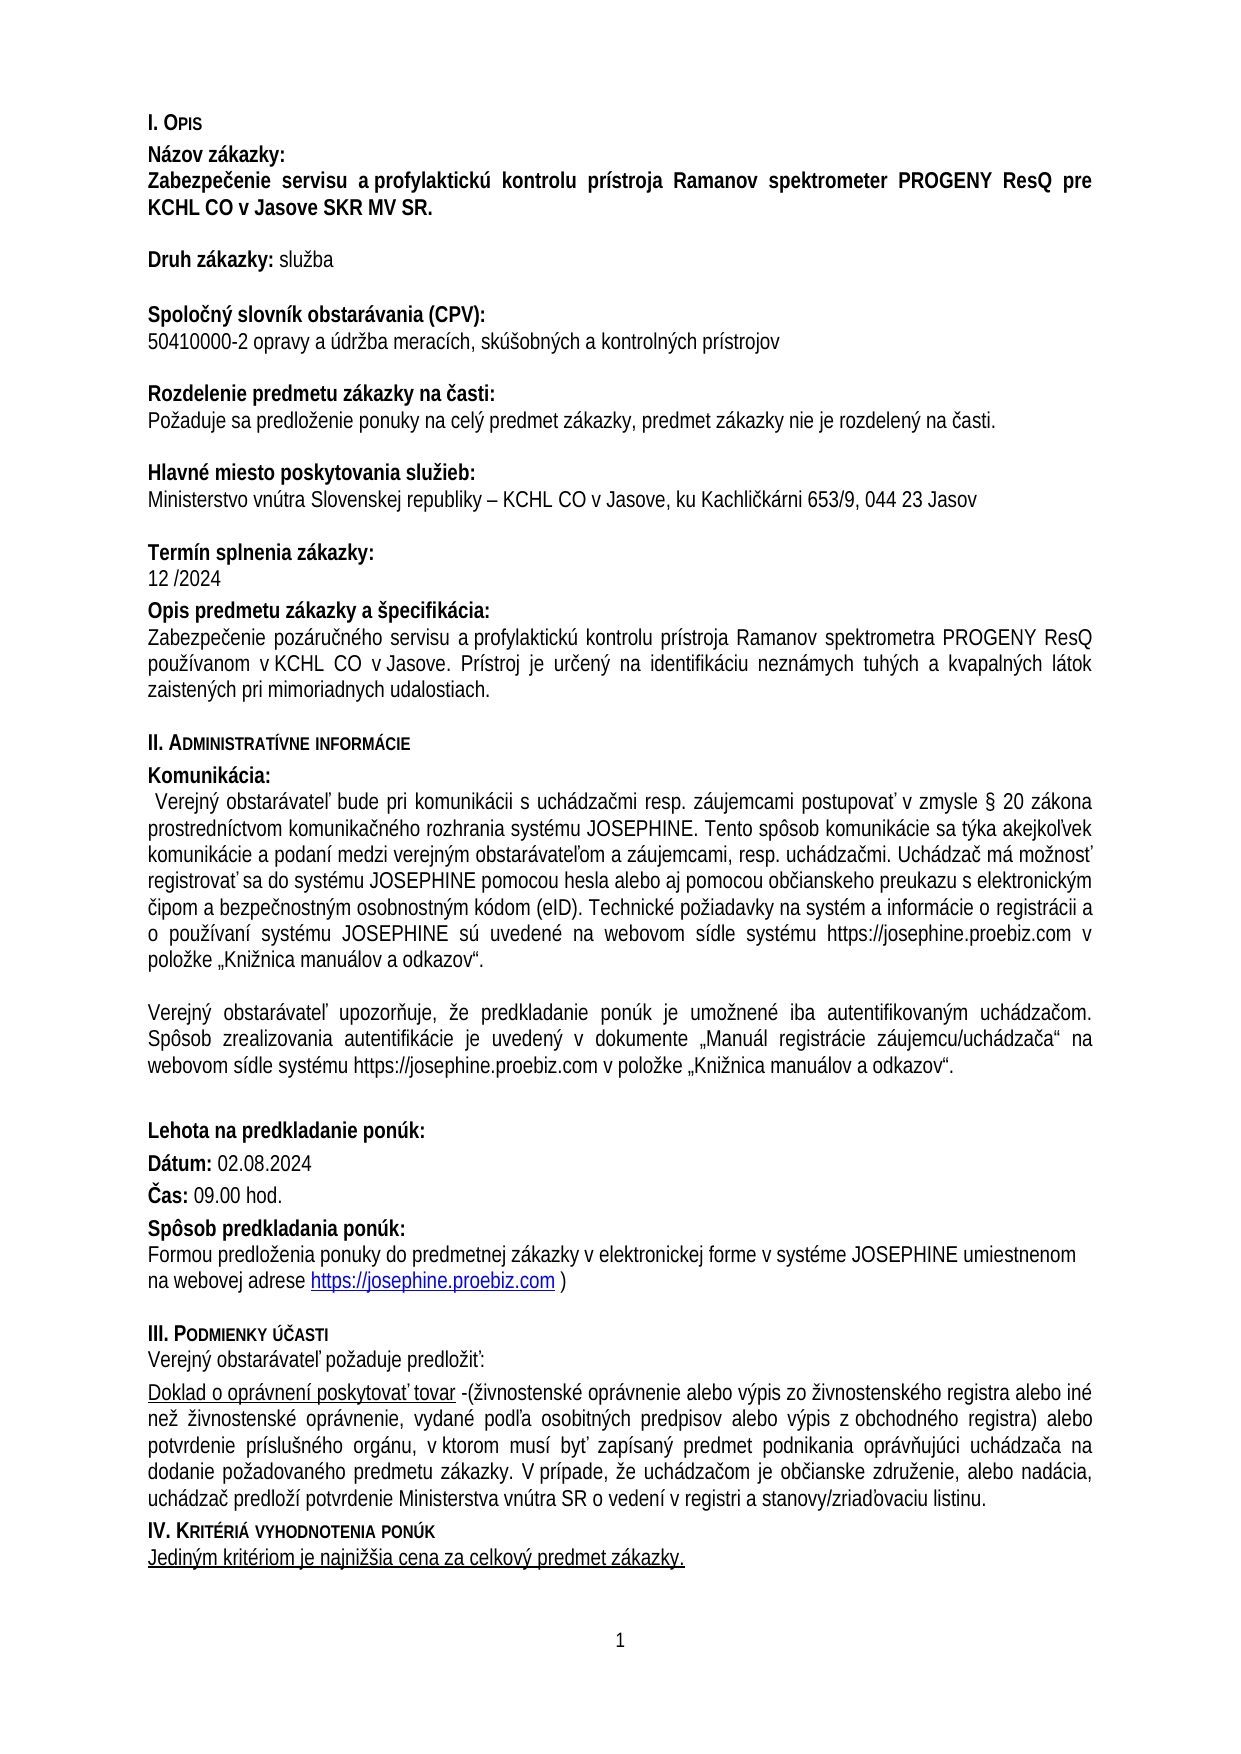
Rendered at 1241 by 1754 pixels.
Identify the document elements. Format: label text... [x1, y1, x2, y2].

text Komunikácia: [148, 762, 1093, 788]
text Ministerstvo vnútra Slovenskej republiky – KCHL CO v Jasove, ku Kachličkárni 653/9, 044 23 Jasov [148, 486, 1093, 512]
text Jediným kritériom je najnižšia cena za celkový predmet zákazky. [148, 1543, 1093, 1570]
text Termín splnenia zákazky: [148, 538, 1093, 565]
text Lehota na predkladanie ponúk: [148, 1117, 1093, 1143]
subtitle II. Administratívne informácie [148, 729, 1093, 756]
text Zabezpečenie servisu a profylaktickú kontrolu prístroja Ramanov spektrometer PROGENY ResQ pre KCHL CO v Jasove SKR MV SR. [148, 167, 1093, 220]
text Hlavné miesto poskytovania služieb: [148, 459, 1093, 486]
text Požaduje sa predloženie ponuky na celý predmet zákazky, predmet zákazky nie je rozdelený na časti. [148, 407, 1093, 433]
text Spôsob predkladania ponúk: [148, 1215, 1093, 1241]
text 50410000-2 opravy a údržba meracích, skúšobných a kontrolných prístrojov [148, 328, 1093, 354]
subtitle III. Podmienky účasti [148, 1320, 1093, 1346]
text Formou predloženia ponuky do predmetnej zákazky v elektronickej forme v systéme JOSEPHINE umiestnenom na webovej adrese https://josephine.proebiz.com ) [148, 1241, 1093, 1294]
text Zabezpečenie pozáručného servisu a profylaktickú kontrolu prístroja Ramanov spektrometra PROGENY ResQ používanom v KCHL CO v Jasove. Prístroj je určený na identifikáciu neznámych tuhých a kvapalných látok zaistených pri mimoriadnych udalostiach. [148, 624, 1093, 703]
text Verejný obstarávateľ bude pri komunikácii s uchádzačmi resp. záujemcami postupovať v zmysle § 20 zákona prostredníctvom komunikačného rozhrania systému JOSEPHINE. Tento spôsob komunikácie sa týka akejkoľvek komunikácie a podaní medzi verejným obstarávateľom a záujemcami, resp. uchádzačmi. Uchádzač má možnosť registrovať sa do systému JOSEPHINE pomocou hesla alebo aj pomocou občianskeho preukazu s elektronickým čipom a bezpečnostným osobnostným kódom (eID). Technické požiadavky na systém a informácie o registrácii a o používaní systému JOSEPHINE sú uvedené na webovom sídle systému https://josephine.proebiz.com v položke „Knižnica manuálov a odkazov“. [148, 788, 1093, 973]
text Verejný obstarávateľ požaduje predložiť: [148, 1346, 1093, 1373]
text Dátum: 02.08.2024 [148, 1149, 1093, 1176]
text Opis predmetu zákazky a špecifikácia: [148, 597, 1093, 624]
text Spoločný slovník obstarávania (CPV): [148, 301, 1093, 328]
subtitle IV. Kritériá vyhodnotenia ponúk [148, 1517, 1093, 1543]
text Rozdelenie predmetu zákazky na časti: [148, 380, 1093, 407]
text 12 /2024 [148, 565, 1093, 591]
text Názov zákazky: [148, 141, 1093, 167]
subtitle Doklad o oprávnení poskytovať tovar -(živnostenské oprávnenie alebo výpis zo živnostenského registra alebo iné než živnostenské oprávnenie, vydané podľa osobitných predpisov alebo výpis z obchodného registra) alebo potvrdenie príslušného orgánu, v ktorom musí byť zapísaný predmet podnikania oprávňujúci uchádzača na dodanie požadovaného predmetu zákazky. V prípade, že uchádzačom je občianske združenie, alebo nadácia, uchádzač predloží potvrdenie Ministerstva vnútra SR o vedení v registri a stanovy/zriaďovaciu listinu. [148, 1379, 1093, 1511]
text Čas: 09.00 hod. [148, 1182, 1093, 1208]
text Druh zákazky: služba [148, 246, 1093, 273]
text Verejný obstarávateľ upozorňuje, že predkladanie ponúk je umožnené iba autentifikovaným uchádzačom. Spôsob zrealizovania autentifikácie je uvedený v dokumente „Manuál registrácie záujemcu/uchádzača“ na webovom sídle systému https://josephine.proebiz.com v položke „Knižnica manuálov a odkazov“. [148, 999, 1093, 1078]
subtitle I. Opis [148, 108, 1093, 135]
